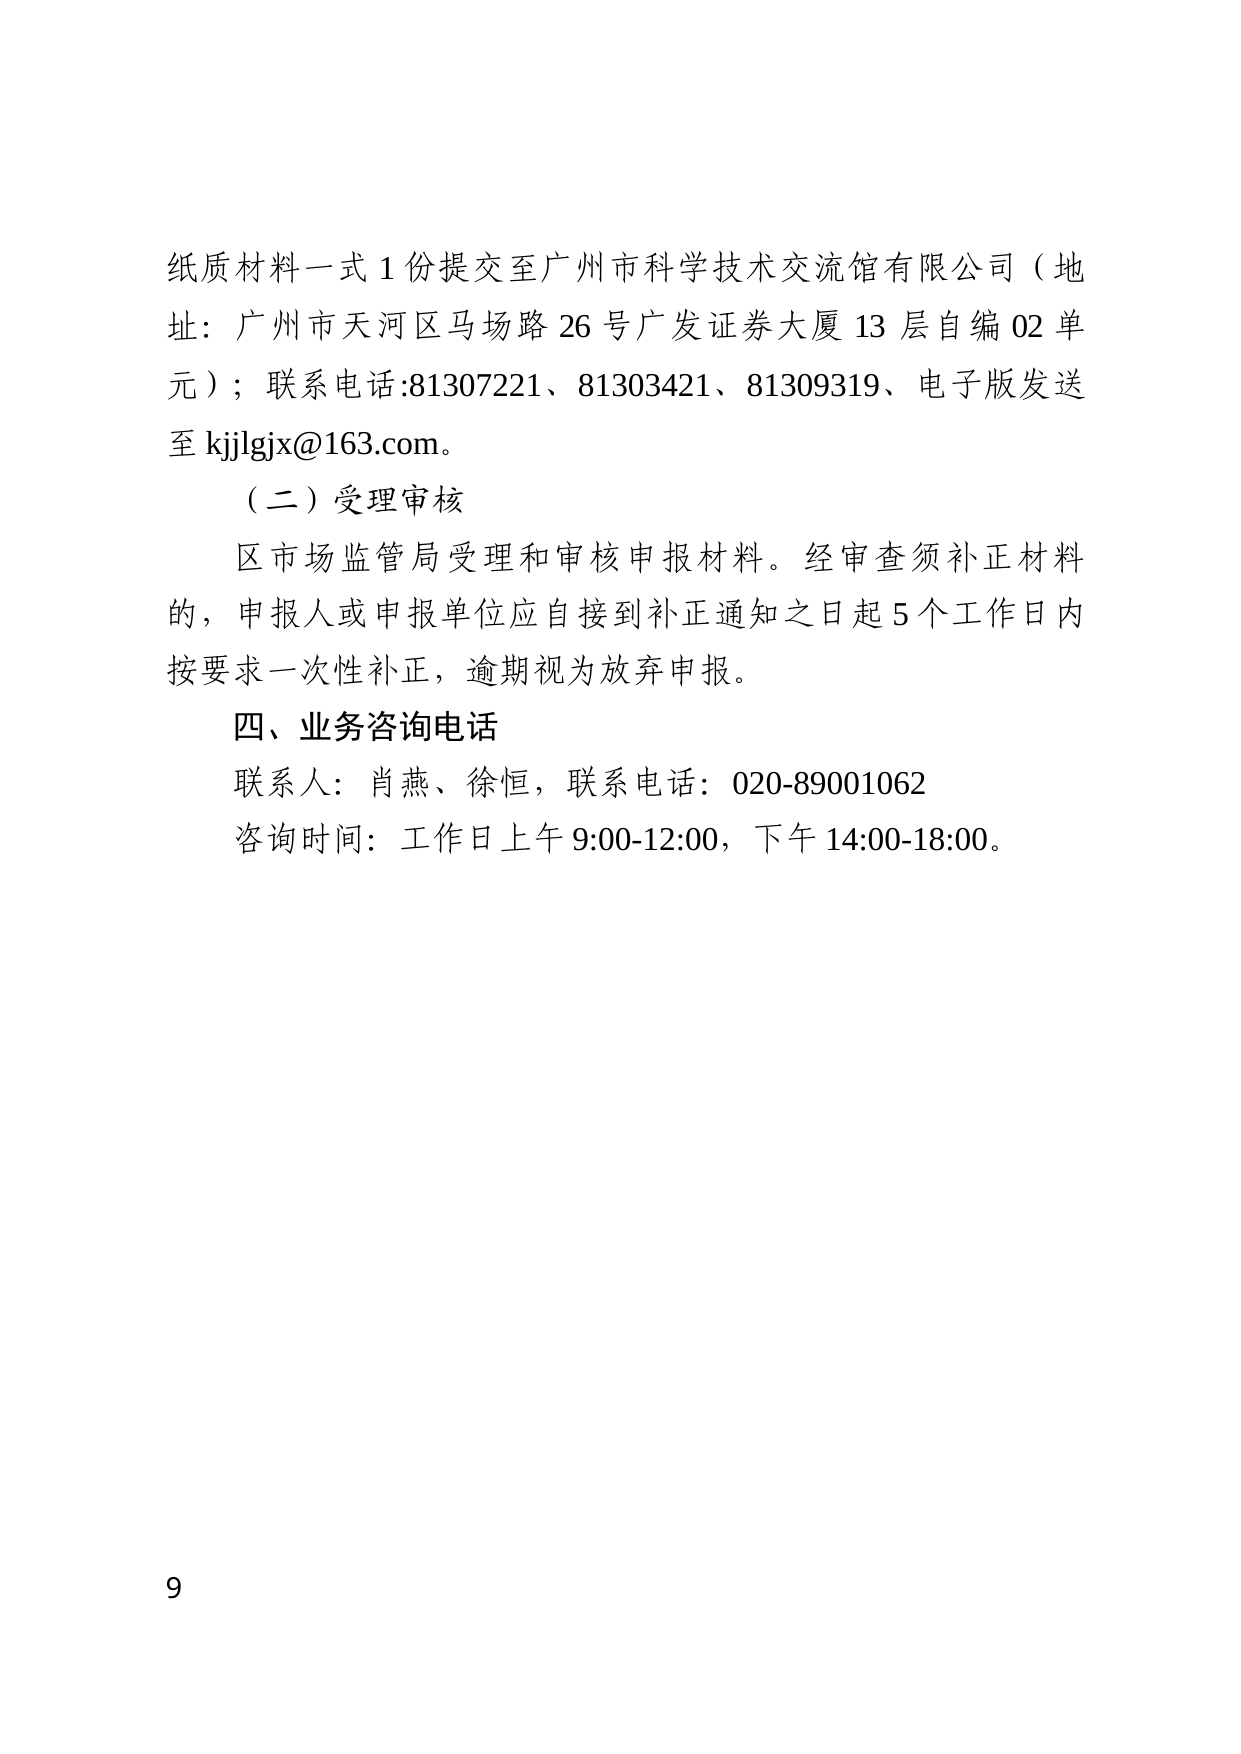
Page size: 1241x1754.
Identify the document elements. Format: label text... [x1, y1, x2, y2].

text （二）受理审核 [165, 466, 1087, 524]
text 区市场监管局受理和审核申报材料。经审查须补正材料的，申报人或申报单位应自接到补正通知之日起5个工作日内按要求一次性补正，逾期视为放弃申报。 [165, 524, 1087, 693]
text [165, 233, 1087, 466]
text 咨询时间：工作日上午9:00-12:00，下午14:00-18:00。 [165, 806, 1087, 862]
text 四、业务咨询电话 [165, 693, 1087, 749]
text 联系人：肖燕、徐恒，联系电话：020-89001062 [165, 749, 1087, 806]
